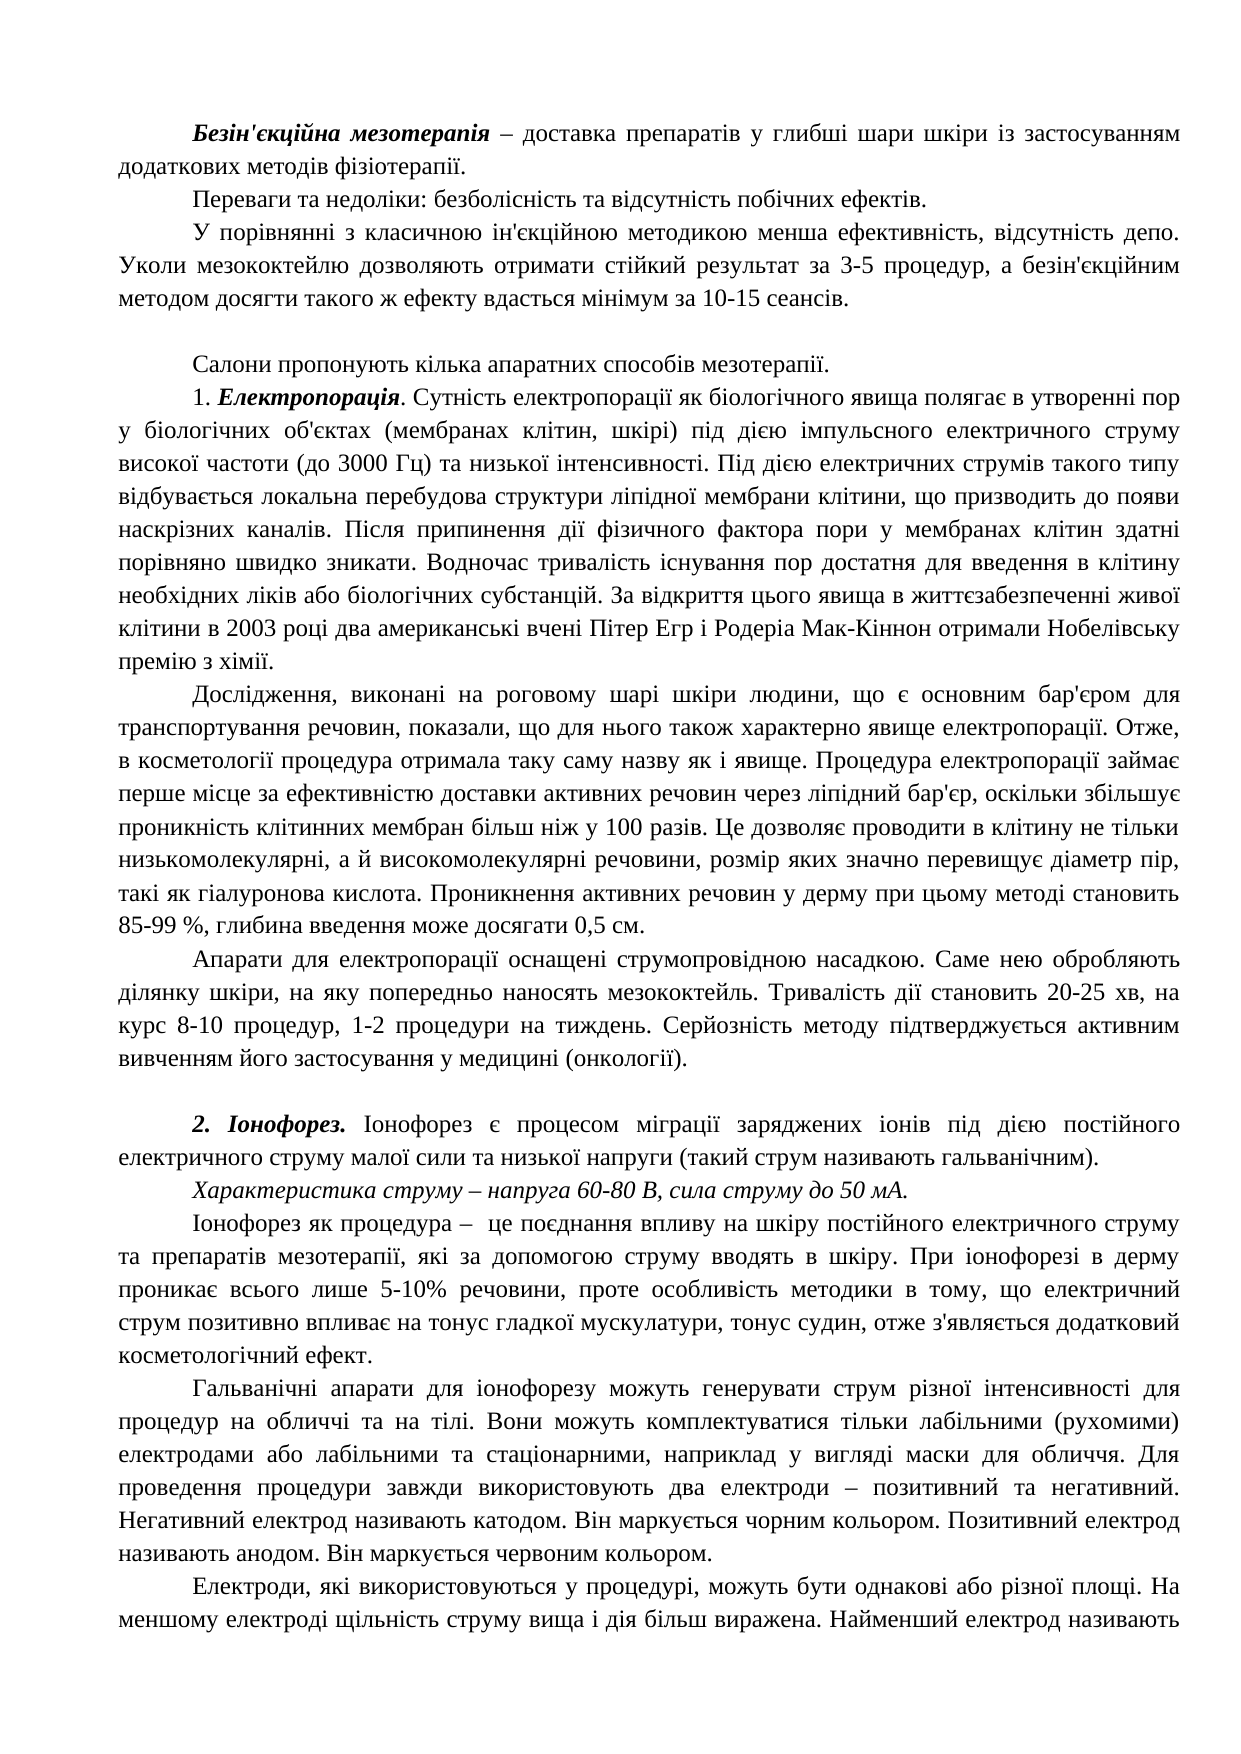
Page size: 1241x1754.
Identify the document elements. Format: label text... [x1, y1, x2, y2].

text Безін'єкційна мезотерапія – доставка препаратів у глибші шари шкіри із застосуванням додаткових методів фізіотерапії. [118, 118, 1181, 180]
text Переваги та недоліки: безболісність та відсутність побічних ефектів. [118, 184, 1181, 213]
text Апарати для електропорації оснащені струмопровідною насадкою. Саме нею обробляють ділянку шкіри, на яку попередньо наносять мезококтейль. Тривалість дії становить 20-25 хв, на курс 8-10 процедур, 1-2 процедури на тиждень. Серйозність методу підтверджується активним вивченням його застосування у медицині (онкології). [118, 944, 1181, 1071]
text Дослідження, виконані на роговому шарі шкіри людини, що є основним бар'єром для транспортування речовин, показали, що для нього також характерно явище електропорації. Отже, в косметології процедура отримала таку саму назву як і явище. Процедура електропорації займає перше місце за ефективністю доставки активних речовин через ліпідний бар'єр, оскільки збільшує проникність клітинних мембран більш ніж у 100 разів. Це дозволяє проводити в клітину не тільки низькомолекулярні, а й високомолекулярні речовини, розмір яких значно перевищує діаметр пір, такі як гіалуронова кислота. Проникнення активних речовин у дерму при цьому методі становить 85-99 %, глибина введення може досягати 0,5 см. [118, 679, 1181, 939]
text У порівнянні з класичною ін'єкційною методикою менша ефективність, відсутність депо. Уколи мезококтейлю дозволяють отримати стійкий результат за 3-5 процедур, а безін'єкційним методом досягти такого ж ефекту вдасться мінімум за 10-15 сеансів. [118, 217, 1181, 312]
text Салони пропонують кілька апаратних способів мезотерапії. [118, 349, 1181, 378]
text 2. Іонофорез. Іонофорез є процесом міграції заряджених іонів під дією постійного електричного струму малої сили та низької напруги (такий струм називають гальванічним). [118, 1109, 1181, 1171]
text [118, 1571, 1181, 1633]
text Характеристика струму – напруга 60-80 В, сила струму до 50 мА. [118, 1175, 1181, 1203]
text Гальванічні апарати для іонофорезу можуть генерувати струм різної інтенсивності для процедур на обличчі та на тілі. Вони можуть комплектуватися тільки лабільними (рухомими) електродами або лабільними та стаціонарними, наприклад у вигляді маски для обличчя. Для проведення процедури завжди використовують два електроди – позитивний та негативний. Негативний електрод називають катодом. Він маркується чорним кольором. Позитивний електрод називають анодом. Він маркується червоним кольором. [118, 1373, 1181, 1567]
text 1. Електропорація. Сутність електропорації як біологічного явища полягає в утворенні пор у біологічних об'єктах (мембранах клітин, шкірі) під дією імпульсного електричного струму високої частоти (до 3000 Гц) та низької інтенсивності. Під дією електричних струмів такого типу відбувається локальна перебудова структури ліпідної мембрани клітини, що призводить до появи наскрізних каналів. Після припинення дії фізичного фактора пори у мембранах клітин здатні порівняно швидко зникати. Водночас тривалість існування пор достатня для введення в клітину необхідних ліків або біологічних субстанцій. За відкриття цього явища в життєзабезпеченні живої клітини в 2003 році два американські вчені Пітер Егр і Родеріа Мак-Кіннон отримали Нобелівську премію з хімії. [118, 382, 1181, 675]
text Іонофорез як процедура – це поєднання впливу на шкіру постійного електричного струму та препаратів мезотерапії, які за допомогою струму вводять в шкіру. При іонофорезі в дерму проникає всього лише 5-10% речовини, проте особливість методики в тому, що електричний струм позитивно впливає на тонус гладкої мускулатури, тонус судин, отже з'являється додатковий косметологічний ефект. [118, 1208, 1181, 1369]
